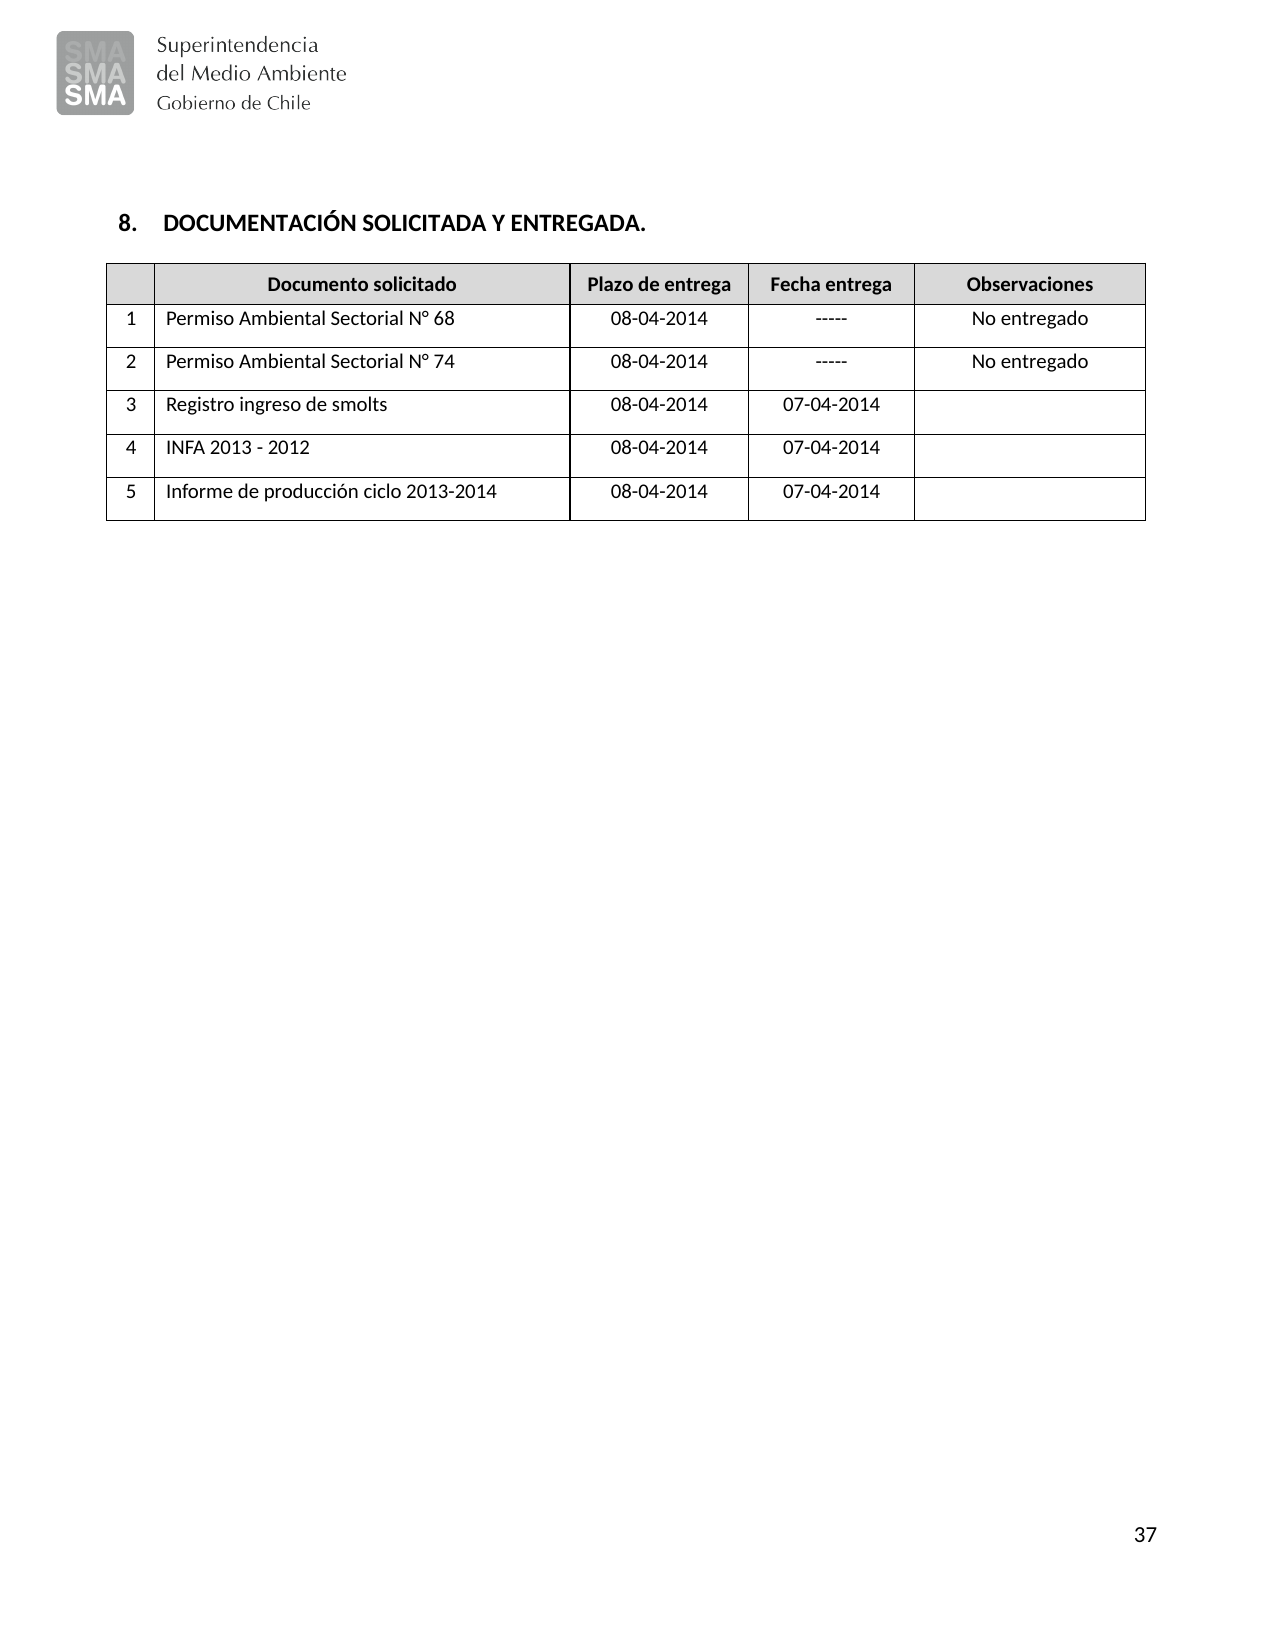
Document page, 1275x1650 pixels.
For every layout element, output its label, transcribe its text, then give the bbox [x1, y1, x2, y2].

subtitle DOCUMENTACIÓN SOLICITADA Y ENTREGADA. [118, 207, 1157, 237]
table_cell No entregado [915, 305, 1145, 347]
table_cell Permiso Ambiental Sectorial N° 74 [155, 348, 569, 390]
table_cell Informe de producción ciclo 2013-2014 [155, 478, 569, 520]
table_header Fecha entrega [749, 264, 914, 304]
table_header Documento solicitado [155, 264, 569, 304]
table_cell 07-04-2014 [749, 435, 914, 477]
table_cell 07-04-2014 [749, 391, 914, 433]
table_cell [915, 478, 1145, 520]
picture [39, 16, 363, 134]
table_cell [915, 435, 1145, 477]
table_header Observaciones [915, 264, 1145, 304]
table_cell Permiso Ambiental Sectorial N° 68 [155, 305, 569, 347]
table_cell 08-04-2014 [571, 478, 748, 520]
table_cell No entregado [915, 348, 1145, 390]
table_cell ----- [749, 305, 914, 347]
table_header [107, 264, 154, 304]
table_cell Registro ingreso de smolts [155, 391, 569, 433]
table_header Plazo de entrega [571, 264, 748, 304]
table_cell ----- [749, 348, 914, 390]
table_cell 2 [107, 348, 154, 390]
table_cell INFA 2013 - 2012 [155, 435, 569, 477]
table_cell 08-04-2014 [571, 435, 748, 477]
table_cell 5 [107, 478, 154, 520]
table_cell 4 [107, 435, 154, 477]
table_cell 08-04-2014 [571, 348, 748, 390]
table_cell 07-04-2014 [749, 478, 914, 520]
table_cell 08-04-2014 [571, 391, 748, 433]
table_cell 3 [107, 391, 154, 433]
table_cell 1 [107, 305, 154, 347]
table_cell 08-04-2014 [571, 305, 748, 347]
table_cell [915, 391, 1145, 433]
